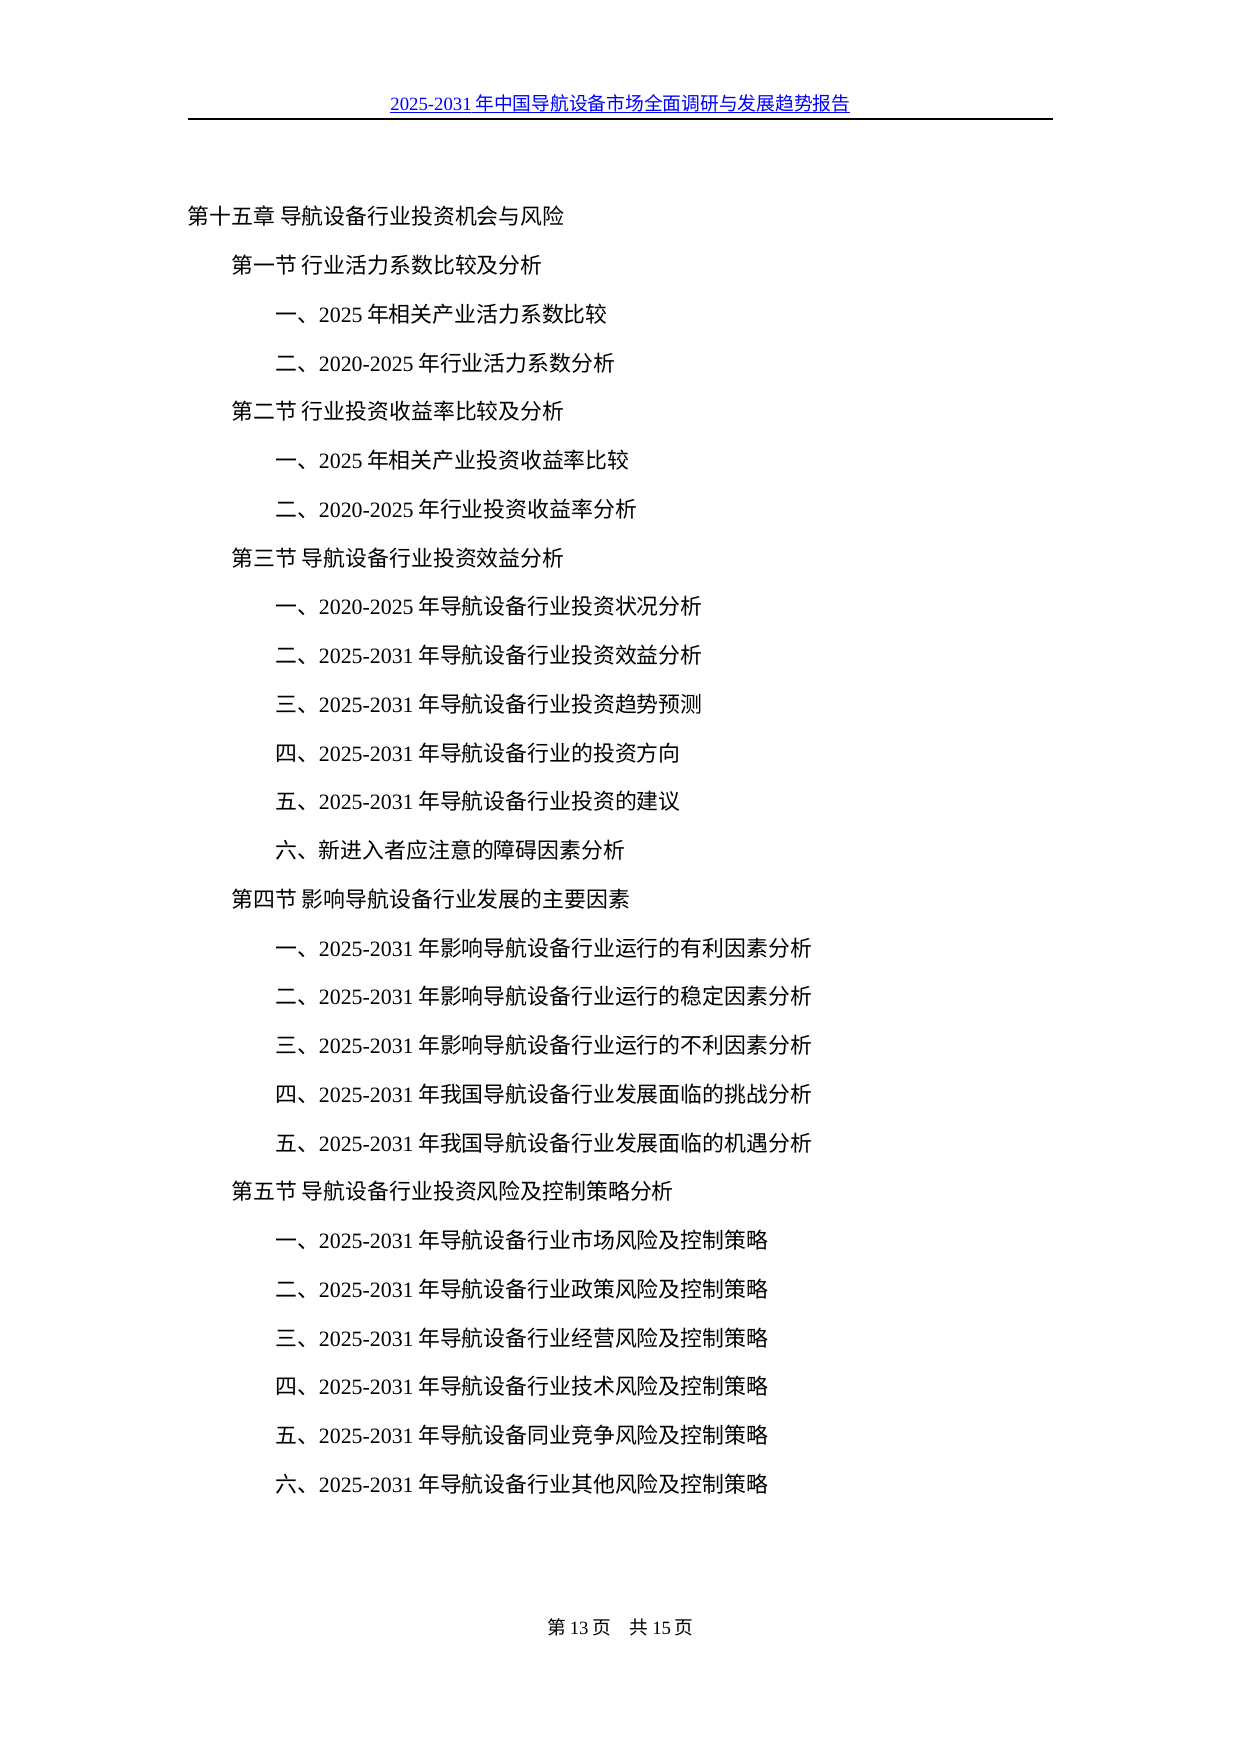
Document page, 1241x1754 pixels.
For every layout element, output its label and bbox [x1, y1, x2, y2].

text [187, 150, 1053, 1499]
